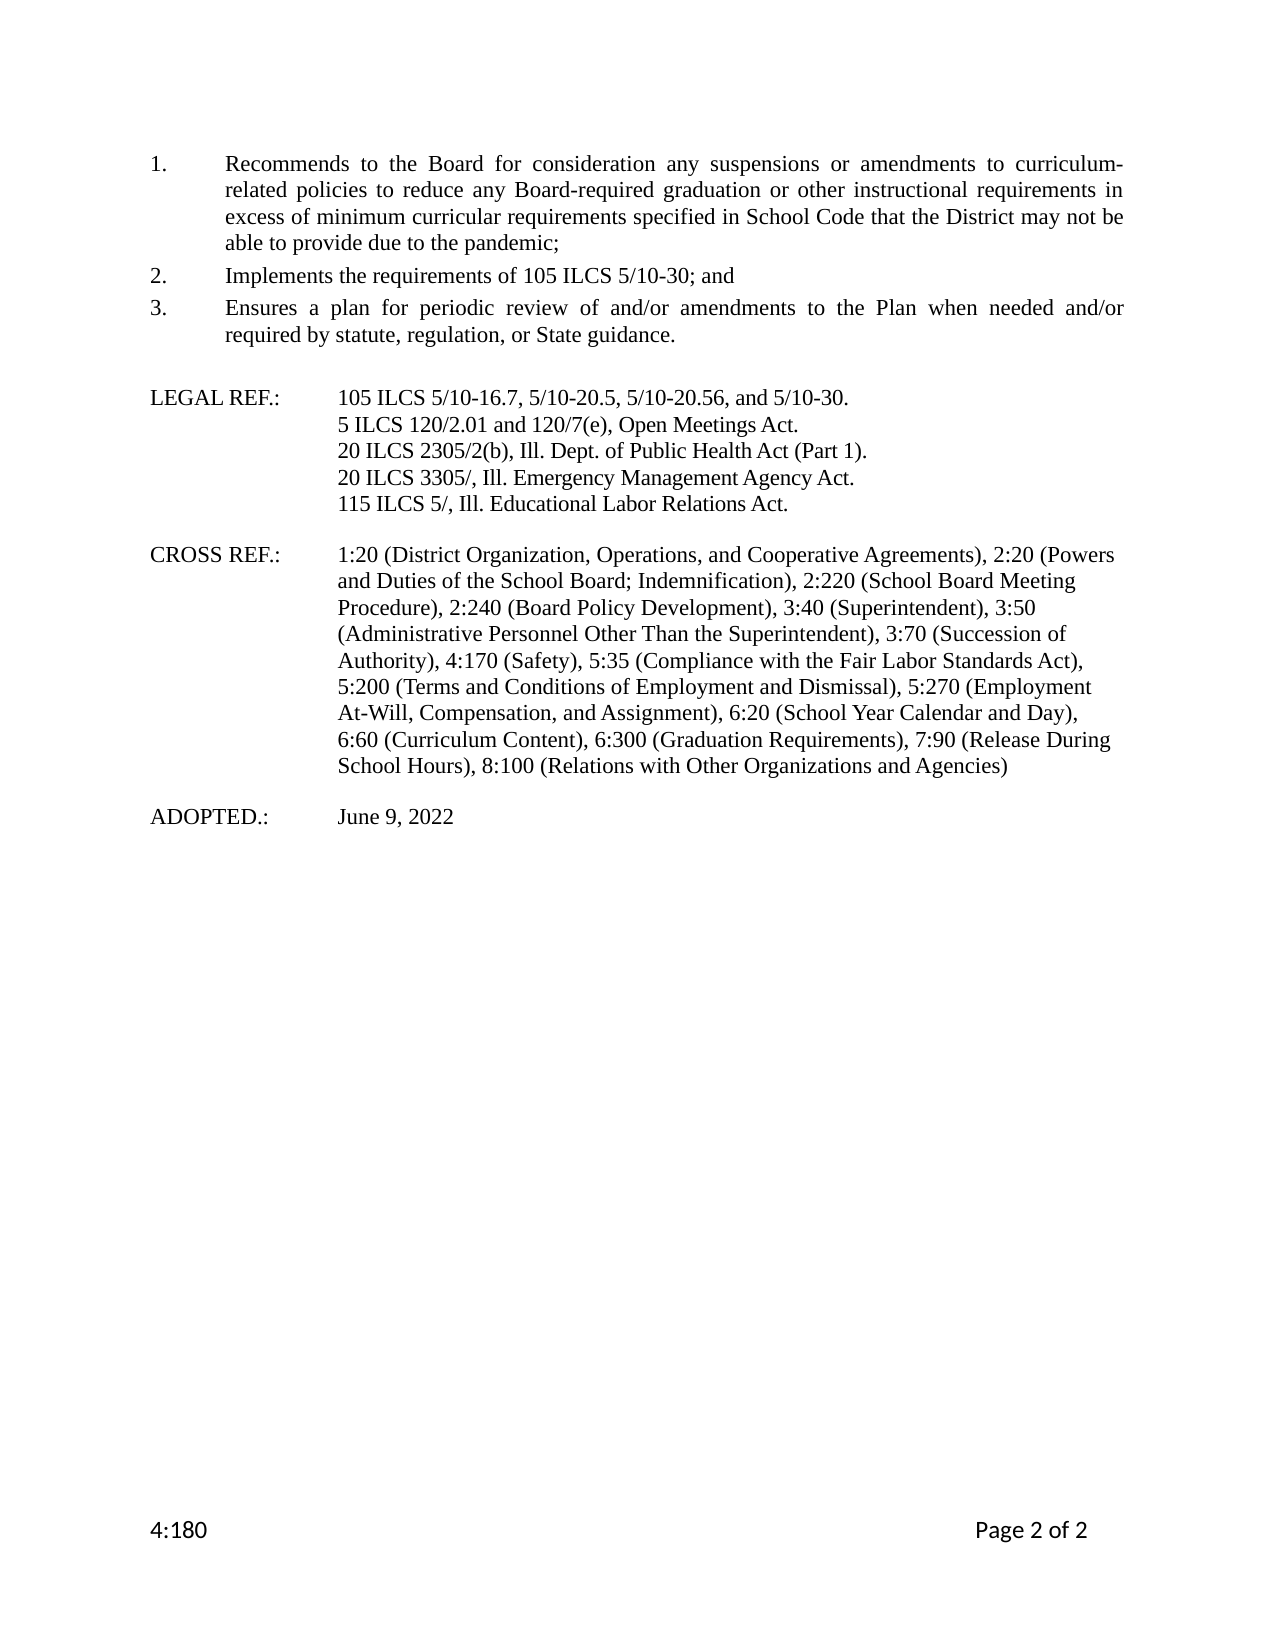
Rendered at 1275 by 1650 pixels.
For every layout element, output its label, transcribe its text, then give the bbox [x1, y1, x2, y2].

list Implements the requirements of 105 ILCS 5/10-30; and [150, 262, 1125, 288]
text LEGAL REF.: 105 ILCS 5/10-16.7, 5/10-20.5, 5/10-20.56, and 5/10-30. [150, 384, 1125, 411]
list Recommends to the Board for consideration any suspensions or amendments to curriculum-related policies to reduce any Board-required graduation or other instructional requirements in excess of minimum curricular requirements specified in School Code that the District may not be able to provide due to the pandemic; [150, 150, 1125, 255]
text 20 ILCS 3305/, Ill. Emergency Management Agency Act. [337, 463, 1125, 490]
list Ensures a plan for periodic review of and/or amendments to the Plan when needed and/or required by statute, regulation, or State guidance. [150, 294, 1125, 347]
text 115 ILCS 5/, Ill. Educational Labor Relations Act. [337, 490, 1125, 516]
text CROSS REF.: 1:20 (District Organization, Operations, and Cooperative Agreements), 2:20 (Powers and Duties of the School Board; Indemnification), 2:220 (School Board Meeting Procedure), 2:240 (Board Policy Development), 3:40 (Superintendent), 3:50 (Administrative Personnel Other Than the Superintendent), 3:70 (Succession of Authority), 4:170 (Safety), 5:35 (Compliance with the Fair Labor Standards Act), 5:200 (Terms and Conditions of Employment and Dismissal), 5:270 (Employment At-Will, Compensation, and Assignment), 6:20 (School Year Calendar and Day), 6:60 (Curriculum Content), 6:300 (Graduation Requirements), 7:90 (Release During School Hours), 8:100 (Relations with Other Organizations and Agencies) [150, 541, 1125, 778]
text 5 ILCS 120/2.01 and 120/7(e), Open Meetings Act. [337, 411, 1125, 437]
text 20 ILCS 2305/2(b), Ill. Dept. of Public Health Act (Part 1). [337, 437, 1125, 463]
text ADOPTED.: June 9, 2022 [150, 803, 1125, 830]
